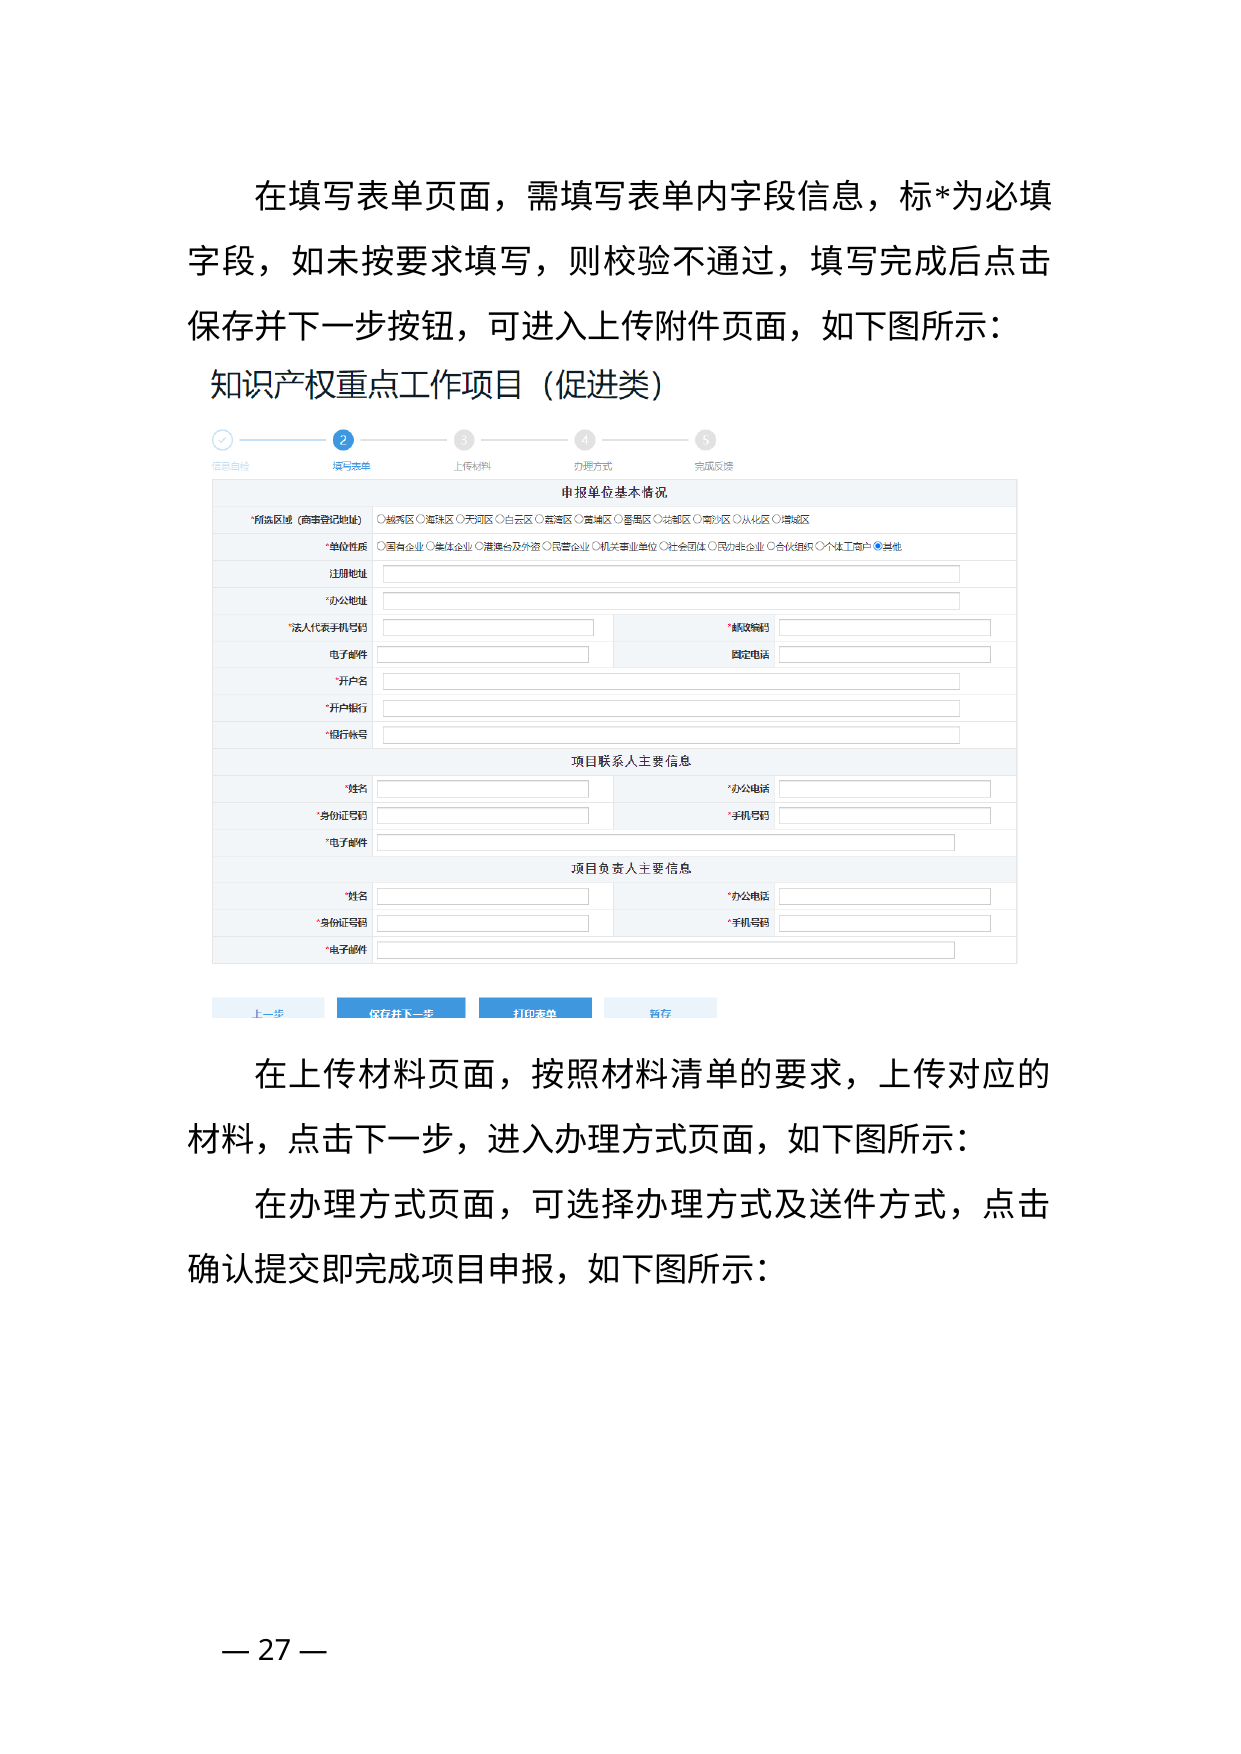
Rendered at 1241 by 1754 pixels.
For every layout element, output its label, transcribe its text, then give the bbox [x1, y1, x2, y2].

text 在办理方式页面，可选择办理方式及送件方式，点击确认提交即完成项目申报，如下图所示： [187, 1169, 1053, 1299]
picture [187, 357, 1053, 1018]
text 在填写表单页面，需填写表单内字段信息，标*为必填字段，如未按要求填写，则校验不通过，填写完成后点击保存并下一步按钮，可进入上传附件页面，如下图所示： [187, 162, 1053, 357]
text 在上传材料页面，按照材料清单的要求，上传对应的材料，点击下一步，进入办理方式页面，如下图所示： [187, 1039, 1053, 1169]
